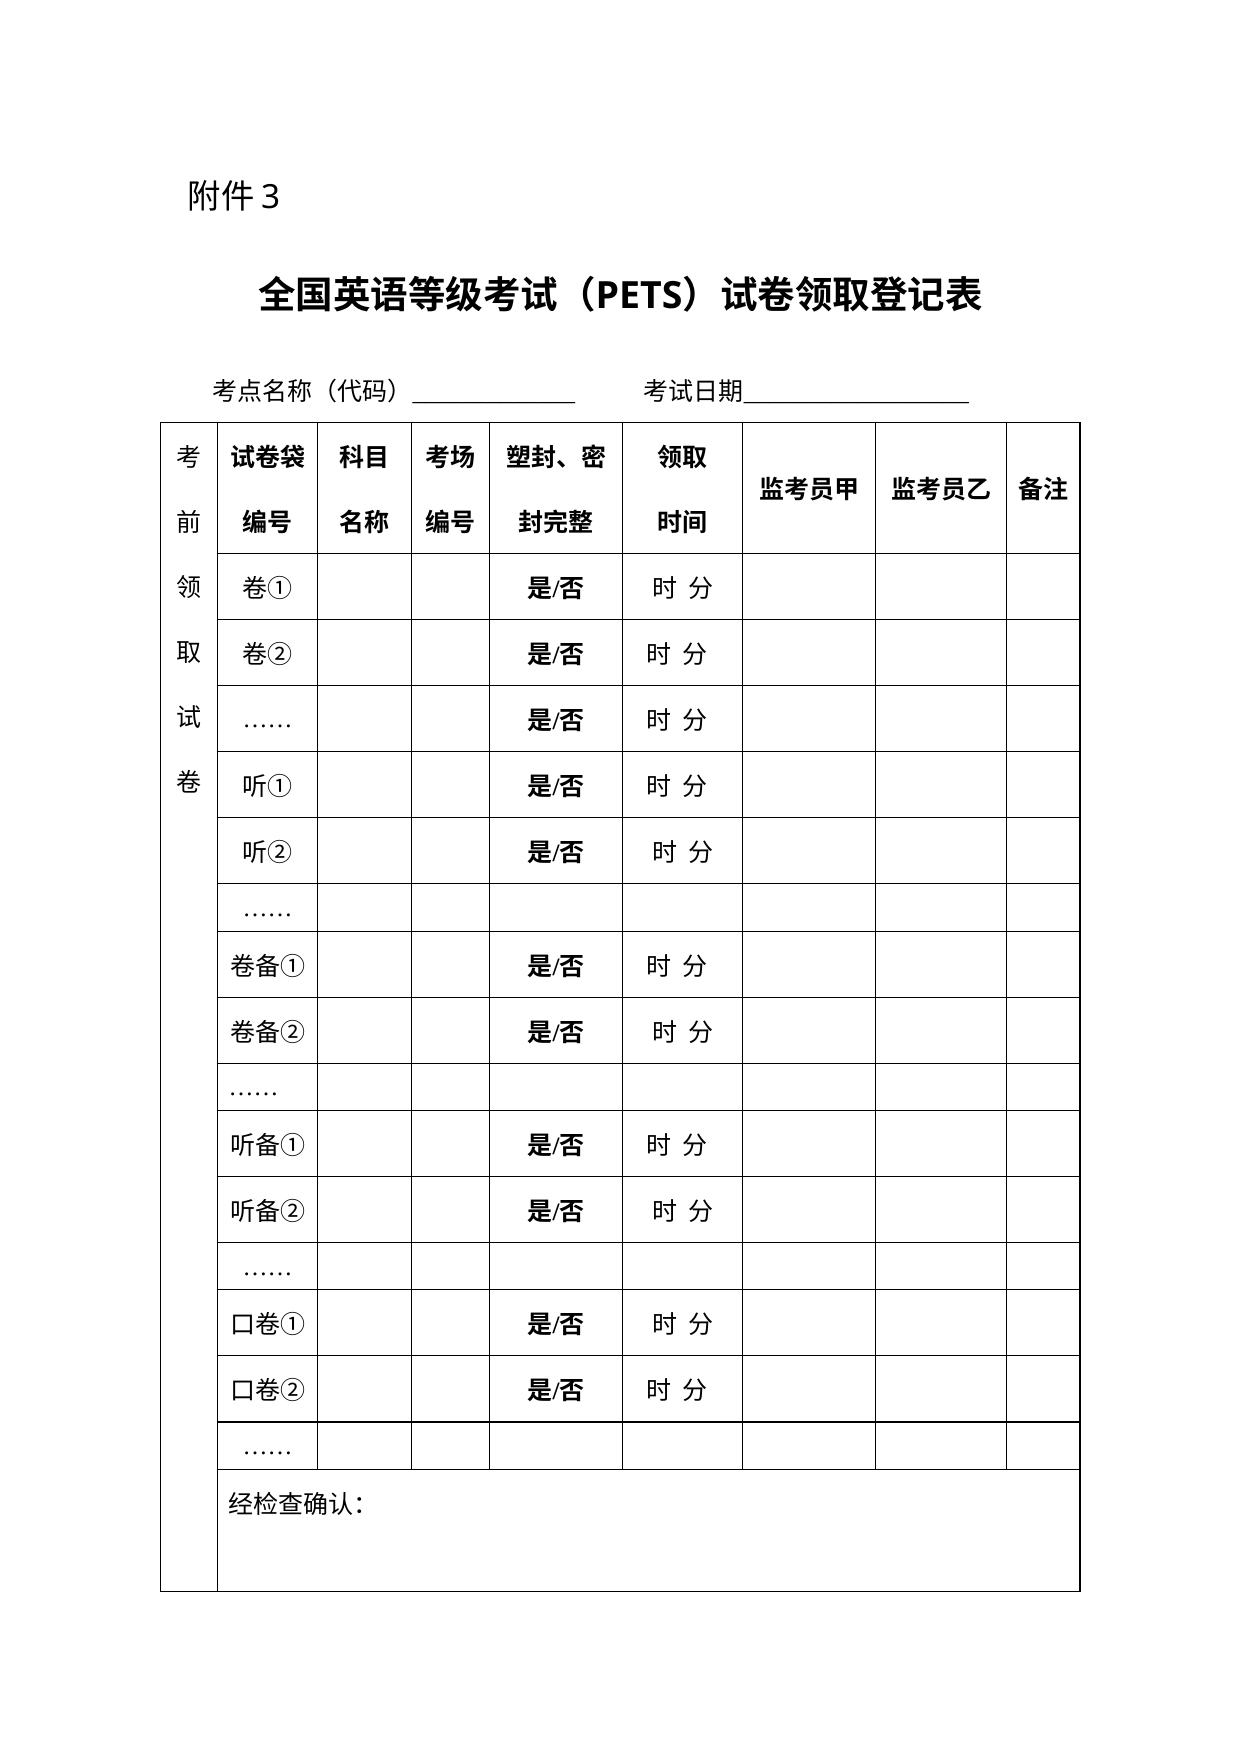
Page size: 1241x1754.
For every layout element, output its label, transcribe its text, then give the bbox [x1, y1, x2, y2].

table_cell [318, 554, 411, 619]
table_cell [318, 818, 411, 883]
table_header 考前领取试卷 [161, 423, 217, 1591]
table_cell [743, 686, 875, 751]
table_cell [876, 1290, 1006, 1355]
table_cell [490, 1243, 622, 1289]
table_cell [490, 1423, 622, 1469]
table_cell [412, 932, 489, 997]
table_cell [743, 1064, 875, 1110]
table_cell [318, 686, 411, 751]
text 附件3 [187, 162, 1053, 227]
table_cell 是/否 [490, 932, 622, 997]
table_cell 口卷① [218, 1290, 317, 1355]
table_cell 时 分 [623, 1290, 742, 1355]
table_cell 时 分 [623, 1356, 742, 1421]
table_cell [412, 1243, 489, 1289]
table_cell 是/否 [490, 554, 622, 619]
table_cell [1007, 686, 1079, 751]
table_cell [1007, 884, 1079, 931]
table_cell [623, 1064, 742, 1110]
table_cell 卷备② [218, 998, 317, 1063]
table_cell …… [218, 1064, 317, 1110]
table_cell [876, 1064, 1006, 1110]
table_cell [412, 998, 489, 1063]
table_cell [1007, 620, 1079, 685]
table_cell 是/否 [490, 818, 622, 883]
table_cell 时 分 [623, 1177, 742, 1242]
table_cell [318, 932, 411, 997]
table_cell [412, 1356, 489, 1421]
table_cell [412, 620, 489, 685]
table_header 备注 [1007, 423, 1079, 553]
table_cell 是/否 [490, 686, 622, 751]
table_cell 时 分 [623, 554, 742, 619]
table_cell 是/否 [490, 752, 622, 817]
table_cell 时 分 [623, 620, 742, 685]
table_cell 是/否 [490, 998, 622, 1063]
table_cell 是/否 [490, 1177, 622, 1242]
table_cell [1007, 1111, 1079, 1176]
table_header 监考员甲 [743, 423, 875, 553]
table_cell …… [218, 884, 317, 931]
table_cell 时 分 [623, 818, 742, 883]
table_cell [490, 884, 622, 931]
table_cell [490, 1064, 622, 1110]
table_cell [318, 1177, 411, 1242]
table_cell 听备② [218, 1177, 317, 1242]
table_cell …… [218, 686, 317, 751]
table_cell [1007, 1064, 1079, 1110]
table_cell [876, 998, 1006, 1063]
table_cell 卷① [218, 554, 317, 619]
table_cell 时 分 [623, 752, 742, 817]
table_cell [1007, 1177, 1079, 1242]
table_header 考场 编号 [412, 423, 489, 553]
table_cell 听① [218, 752, 317, 817]
table_cell [876, 1177, 1006, 1242]
table_cell [743, 752, 875, 817]
table_cell [318, 1243, 411, 1289]
text 考点名称（代码）_____________ 考试日期__________________ [187, 357, 1053, 422]
table_cell [412, 1423, 489, 1469]
table_cell [876, 752, 1006, 817]
table_header 塑封、密封完整 [490, 423, 622, 553]
table_cell [412, 1064, 489, 1110]
table_cell [318, 1290, 411, 1355]
table_cell [1007, 554, 1079, 619]
table_cell 听备① [218, 1111, 317, 1176]
table_header 试卷袋编号 [218, 423, 317, 553]
table_cell [876, 884, 1006, 931]
table_cell [318, 998, 411, 1063]
table_cell [743, 1356, 875, 1421]
table_cell [1007, 818, 1079, 883]
table_cell [743, 1177, 875, 1242]
table_cell …… [218, 1243, 317, 1289]
table_cell [876, 554, 1006, 619]
table_cell [743, 932, 875, 997]
table_cell 卷备① [218, 932, 317, 997]
table_cell [412, 884, 489, 931]
table_cell [412, 686, 489, 751]
table_cell [412, 1177, 489, 1242]
table_header 领取 时间 [623, 423, 742, 553]
table_cell [318, 1423, 411, 1469]
table_cell [743, 1111, 875, 1176]
table_cell [743, 554, 875, 619]
table_cell [412, 1290, 489, 1355]
table_cell [743, 884, 875, 931]
table_cell 是/否 [490, 1111, 622, 1176]
table_cell [623, 1243, 742, 1289]
table_cell [412, 752, 489, 817]
table_cell 是/否 [490, 1290, 622, 1355]
table_cell [1007, 932, 1079, 997]
table_cell [1007, 1290, 1079, 1355]
table_cell [743, 620, 875, 685]
table_cell …… [218, 1423, 317, 1469]
table_cell [318, 1356, 411, 1421]
table_cell 听② [218, 818, 317, 883]
table_cell 是/否 [490, 620, 622, 685]
table_cell [318, 1064, 411, 1110]
table_header 科目 名称 [318, 423, 411, 553]
table_cell [623, 1423, 742, 1469]
table_cell [876, 1111, 1006, 1176]
table_cell [876, 818, 1006, 883]
table_cell 是/否 [490, 1356, 622, 1421]
table_cell [1007, 752, 1079, 817]
table_header 监考员乙 [876, 423, 1006, 553]
table_cell 时 分 [623, 932, 742, 997]
table_cell [1007, 1356, 1079, 1421]
table_cell 口卷② [218, 1356, 317, 1421]
table_cell [743, 1423, 875, 1469]
table_cell 卷② [218, 620, 317, 685]
table_cell [743, 818, 875, 883]
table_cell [218, 1470, 1079, 1591]
table_cell [318, 752, 411, 817]
table_cell [743, 1243, 875, 1289]
table_cell [1007, 998, 1079, 1063]
table_cell [623, 884, 742, 931]
table_cell [876, 620, 1006, 685]
table_cell [876, 686, 1006, 751]
table_cell [412, 818, 489, 883]
table_cell [876, 1423, 1006, 1469]
table_cell [1007, 1243, 1079, 1289]
table_cell 时 分 [623, 998, 742, 1063]
table_cell [1007, 1423, 1079, 1469]
table_cell [318, 620, 411, 685]
table_cell [412, 554, 489, 619]
table_cell [876, 932, 1006, 997]
table_cell 时 分 [623, 686, 742, 751]
table_cell [743, 1290, 875, 1355]
table_cell [412, 1111, 489, 1176]
text 全国英语等级考试（PETS）试卷领取登记表 [187, 259, 1053, 324]
table_cell [876, 1243, 1006, 1289]
table_cell [318, 1111, 411, 1176]
table_cell [318, 884, 411, 931]
table_cell [876, 1356, 1006, 1421]
table_cell [743, 998, 875, 1063]
table_cell 时 分 [623, 1111, 742, 1176]
